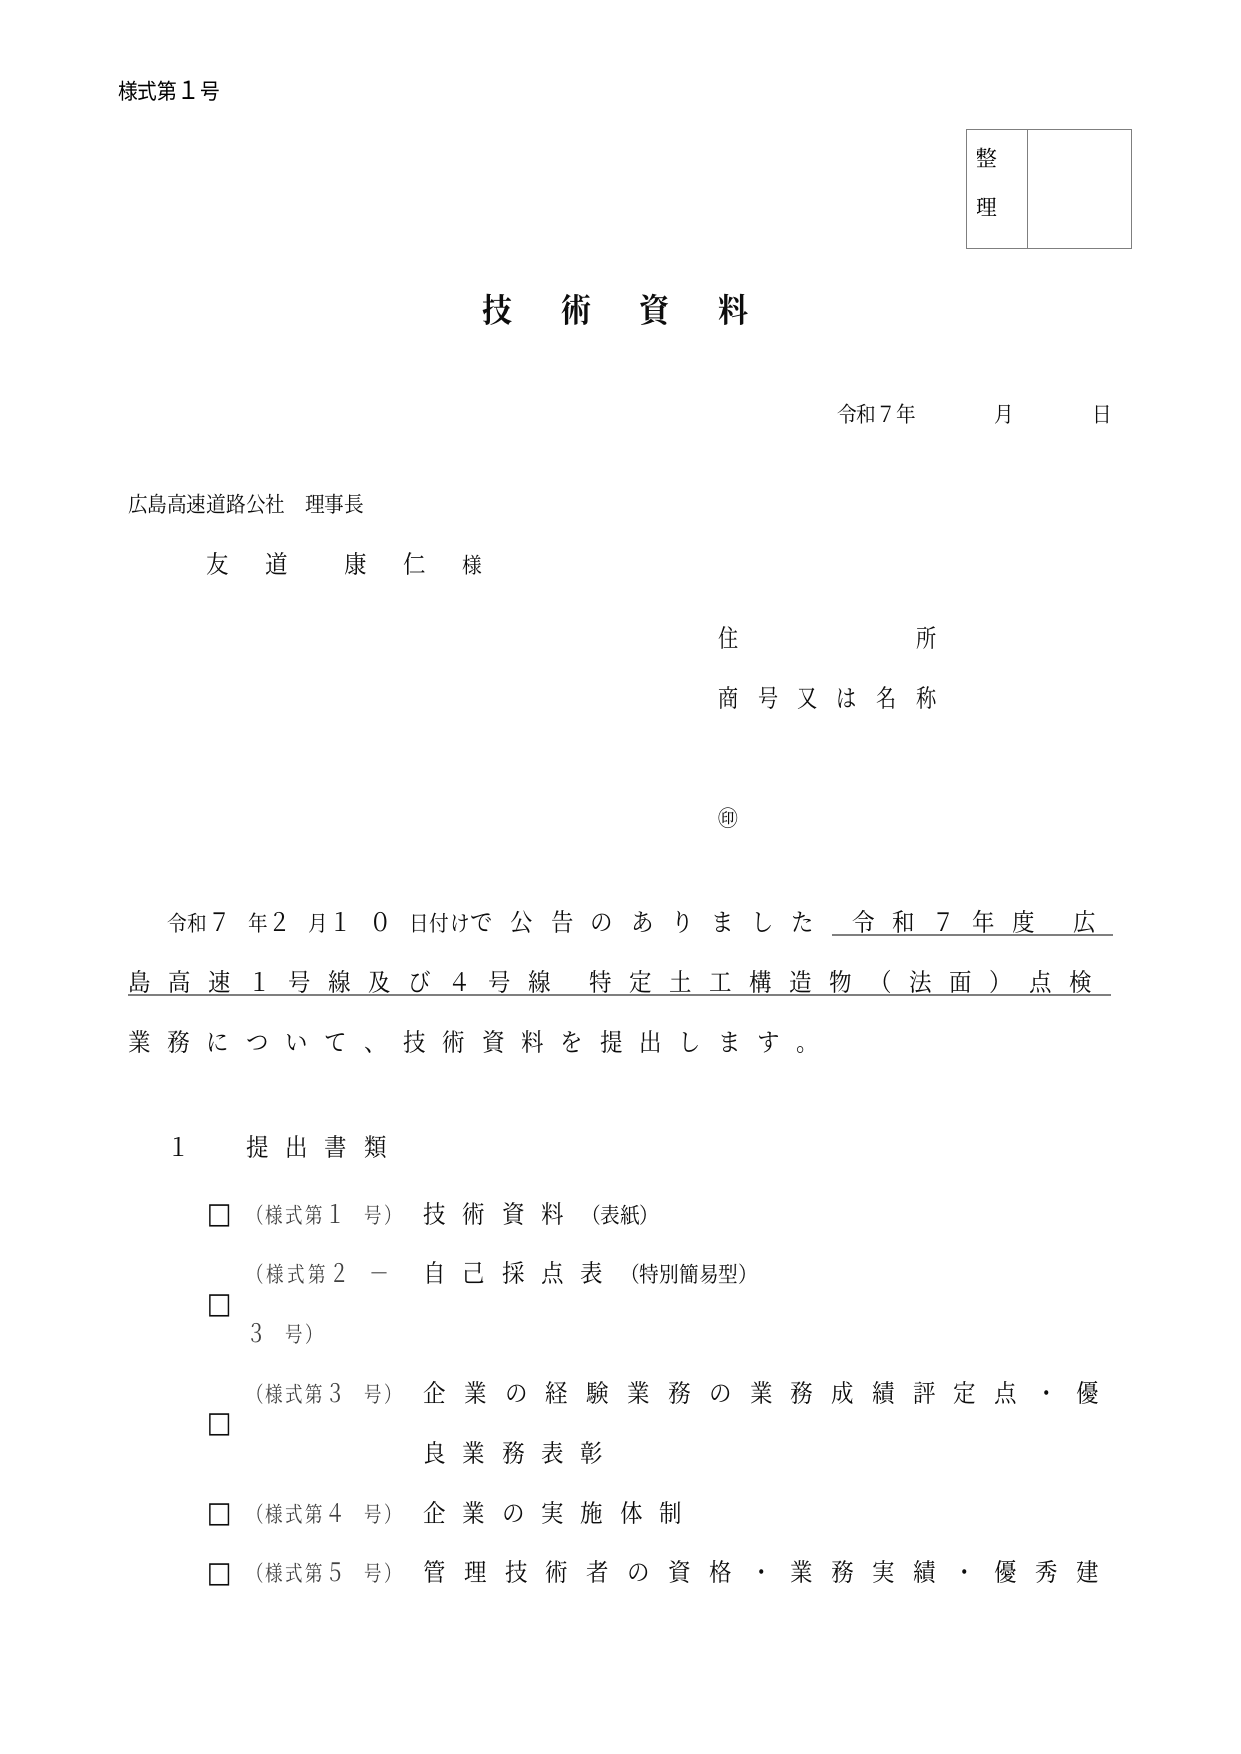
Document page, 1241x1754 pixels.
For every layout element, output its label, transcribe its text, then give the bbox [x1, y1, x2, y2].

table_header 整理番号 [967, 130, 1027, 247]
table_cell 企業の経験業務の業務成績評定点・優良業務表彰 [412, 1362, 1120, 1481]
table_cell （様式第５号） [235, 1541, 412, 1601]
table_cell □ [187, 1481, 234, 1541]
table_header □ [187, 1183, 234, 1242]
text 令和７年 月 日 [128, 383, 1112, 443]
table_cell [412, 1541, 1120, 1601]
text 住 所 [703, 607, 1112, 667]
text 友 道 康 仁 様 [128, 532, 1112, 592]
table_cell 企業の実施体制 [412, 1481, 1120, 1541]
table_header [1028, 130, 1131, 247]
text 商号又は名称 [703, 667, 1112, 727]
table_cell 自己採点表（特別簡易型） [412, 1242, 1120, 1362]
text ㊞ [703, 727, 1112, 846]
table_header 技術資料（表紙） [412, 1183, 1120, 1242]
text 令和７年２月１０日付けで公告のありました 令和７年度 広島高速１号線及び４号線 特定土工構造物（法面）点検 業務について、技術資料を提出します。 [128, 891, 1112, 1071]
table_cell （様式第４号） [235, 1481, 412, 1541]
table_cell □ [187, 1242, 234, 1362]
table_cell □ [187, 1541, 234, 1601]
text 技 術 資 料 [128, 278, 1112, 338]
table_cell （様式第２－３号） [235, 1242, 412, 1362]
text １ 提出書類 [128, 1115, 1112, 1175]
table_header （様式第１号） [235, 1183, 412, 1242]
table_cell □ [187, 1362, 234, 1481]
table_cell （様式第３号） [235, 1362, 412, 1481]
text 広島高速道路公社 理事長 [128, 473, 1112, 532]
